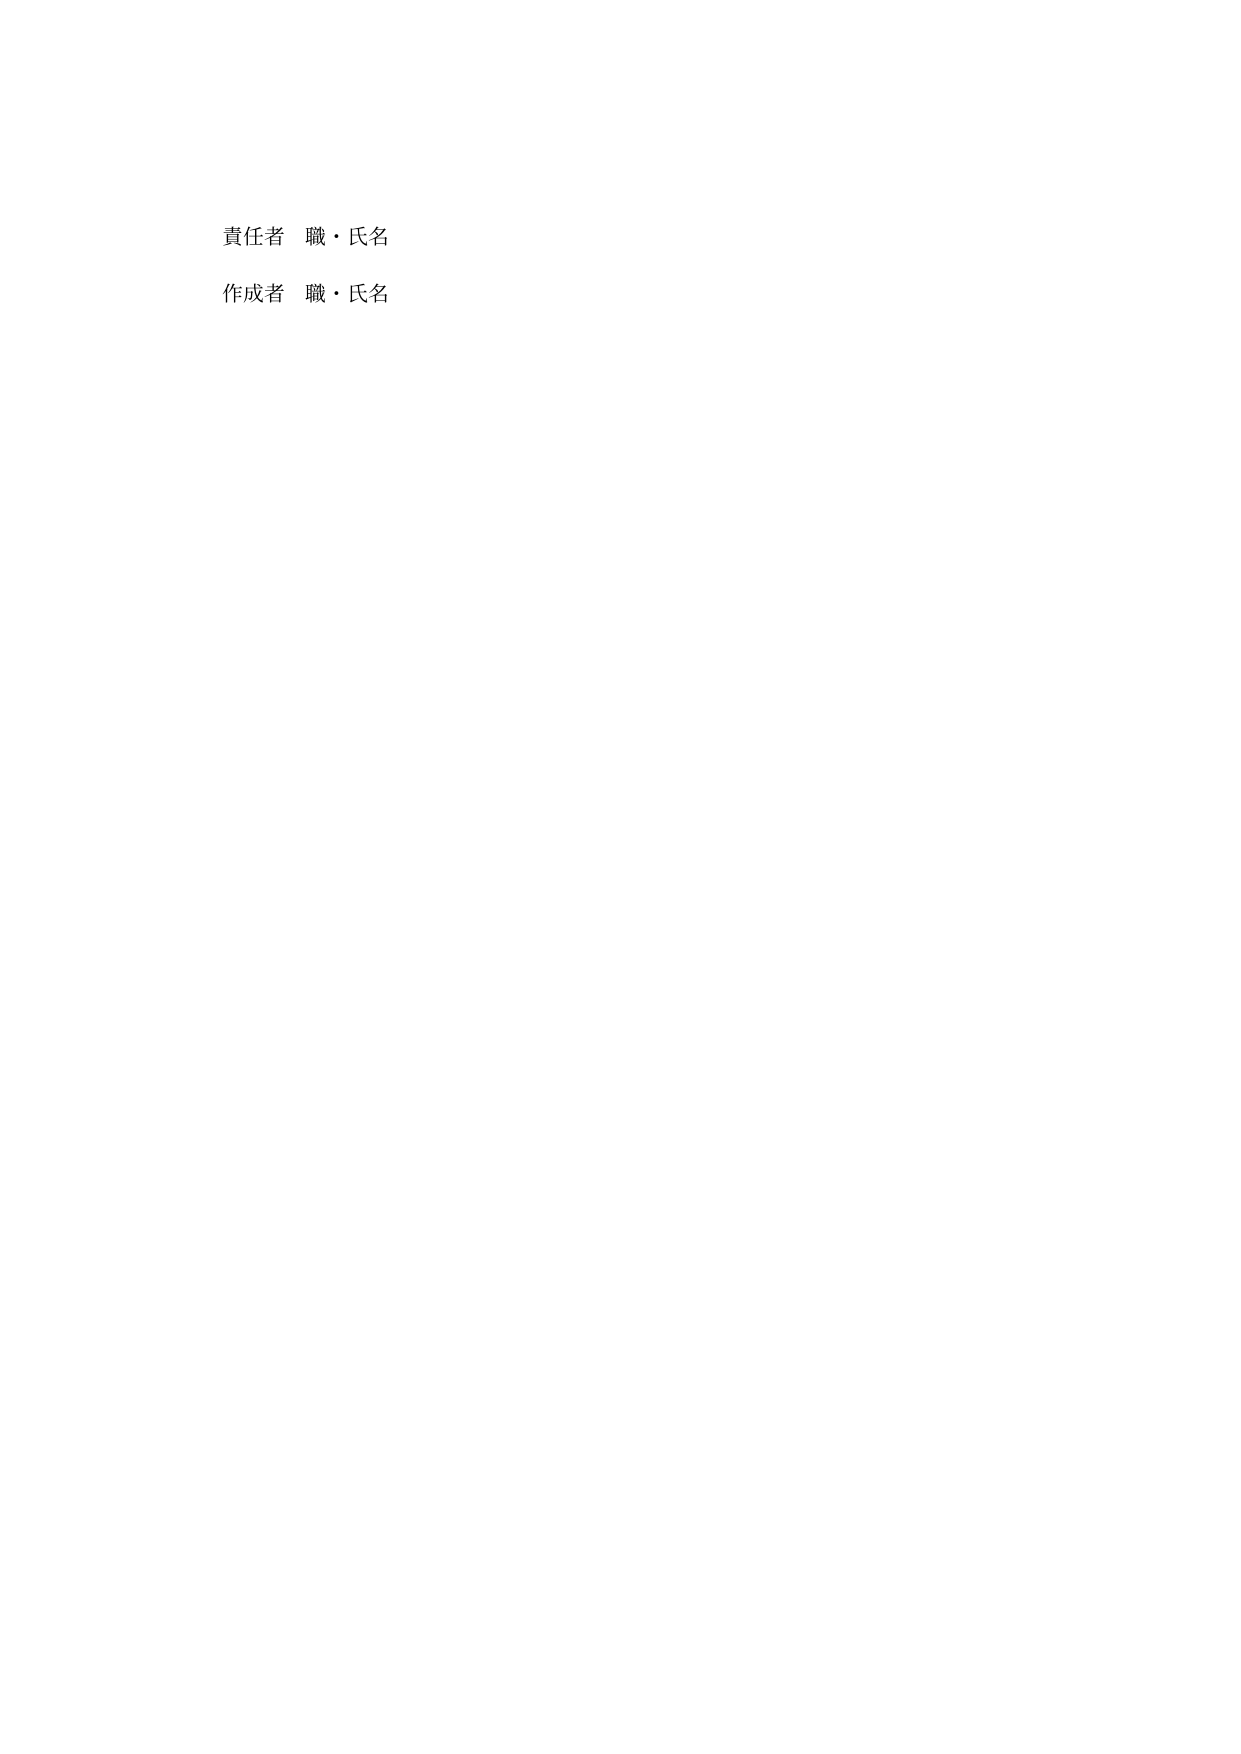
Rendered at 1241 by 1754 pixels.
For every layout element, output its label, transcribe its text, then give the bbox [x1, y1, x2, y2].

text 責任者 職・氏名 [118, 207, 1122, 264]
text 作成者 職・氏名 [118, 264, 1122, 321]
